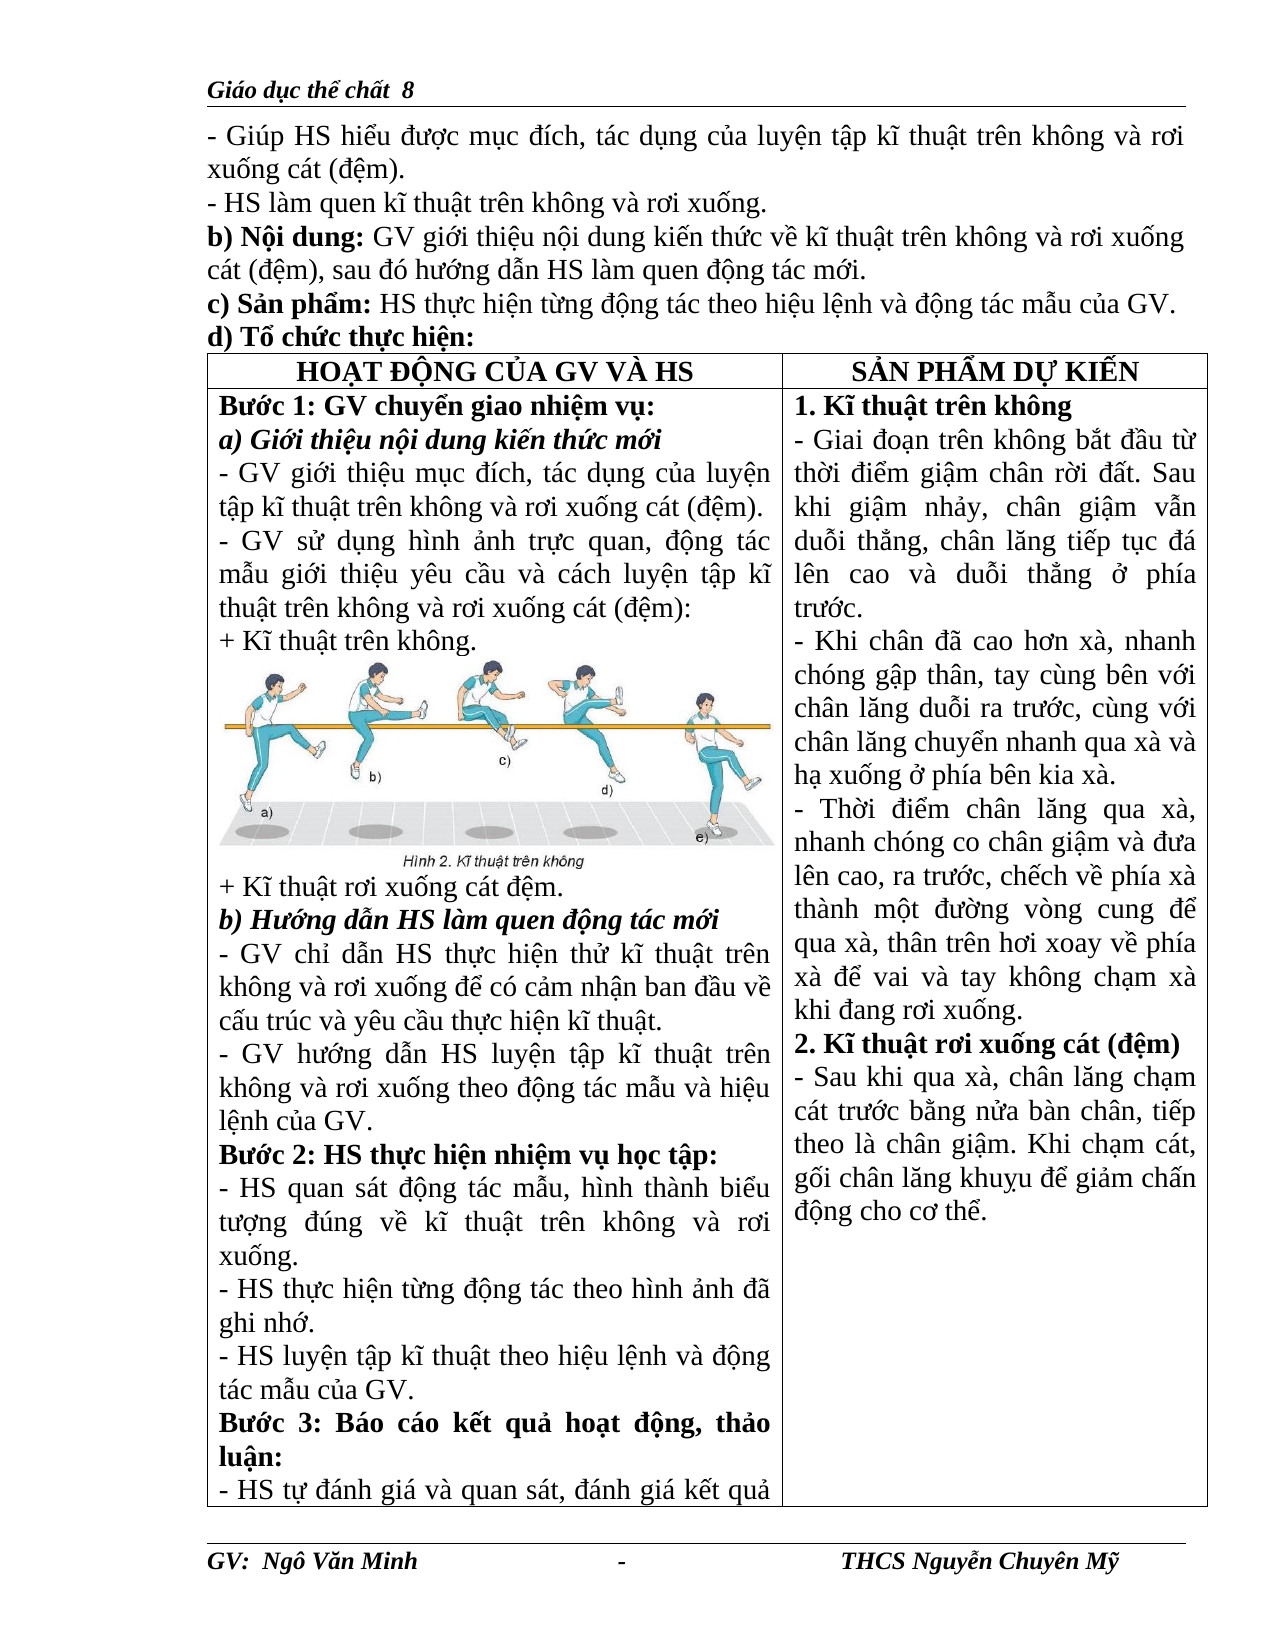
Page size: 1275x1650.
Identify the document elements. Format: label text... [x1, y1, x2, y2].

table_header SẢN PHẨM DỰ KIẾN [783, 354, 1207, 387]
picture [218, 656, 776, 869]
text - Giúp HS hiểu được mục đích, tác dụng của luyện tập kĩ thuật trên không và rơi xuống cát (đệm). [207, 118, 1186, 185]
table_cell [783, 389, 1207, 1506]
table_header HOẠT ĐỘNG CỦA GV VÀ HS [208, 354, 782, 387]
text c) Sản phẩm: HS thực hiện từng động tác theo hiệu lệnh và động tác mẫu của GV. [207, 286, 1186, 319]
text d) Tổ chức thực hiện: [207, 319, 1186, 353]
text b) Nội dung: GV giới thiệu nội dung kiến thức về kĩ thuật trên không và rơi xuống cát (đệm), sau đó hướng dẫn HS làm quen động tác mới. [207, 219, 1186, 286]
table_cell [208, 389, 782, 1506]
text - HS làm quen kĩ thuật trên không và rơi xuống. [207, 185, 1186, 219]
